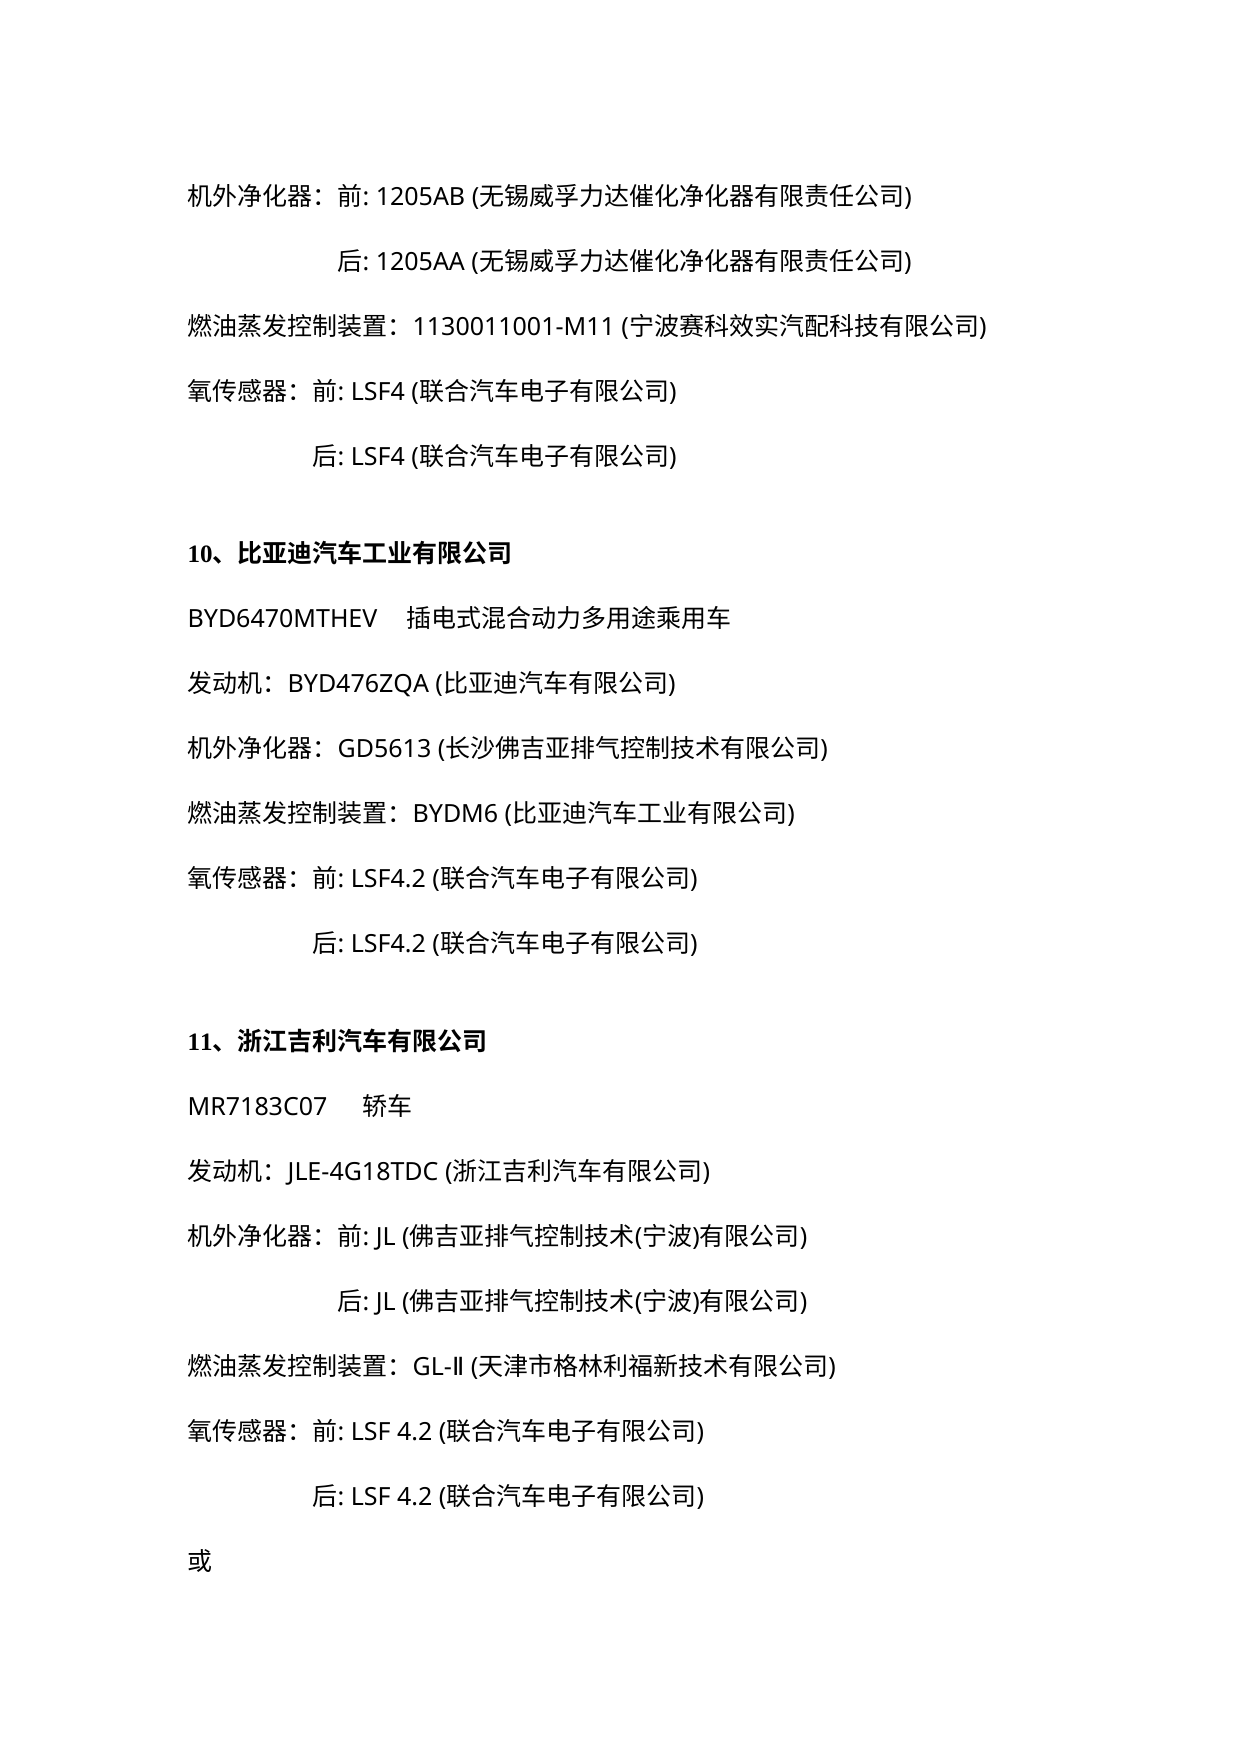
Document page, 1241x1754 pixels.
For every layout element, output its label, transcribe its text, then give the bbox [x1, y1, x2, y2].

text 后: 1205AA (无锡威孚力达催化净化器有限责任公司) [187, 227, 1053, 292]
text 机外净化器：前: JL (佛吉亚排气控制技术(宁波)有限公司) [187, 1202, 1053, 1267]
text 燃油蒸发控制装置：1130011001-M11 (宁波赛科效实汽配科技有限公司) [187, 292, 1053, 357]
text 氧传感器：前: LSF 4.2 (联合汽车电子有限公司) [187, 1397, 1053, 1462]
text 后: JL (佛吉亚排气控制技术(宁波)有限公司) [187, 1267, 1053, 1332]
text 燃油蒸发控制装置：GL-Ⅱ (天津市格林利福新技术有限公司) [187, 1332, 1053, 1397]
text MR7183C07 轿车 [187, 1072, 1053, 1137]
text 或 [187, 1527, 1053, 1592]
text 氧传感器：前: LSF4.2 (联合汽车电子有限公司) [187, 844, 1053, 909]
text 11、浙江吉利汽车有限公司 [187, 1007, 1053, 1072]
text BYD6470MTHEV 插电式混合动力多用途乘用车 [187, 584, 1053, 649]
text 后: LSF4 (联合汽车电子有限公司) [187, 422, 1053, 487]
text 10、比亚迪汽车工业有限公司 [187, 519, 1053, 584]
text 氧传感器：前: LSF4 (联合汽车电子有限公司) [187, 357, 1053, 422]
text 后: LSF 4.2 (联合汽车电子有限公司) [187, 1462, 1053, 1527]
text 发动机：JLE-4G18TDC (浙江吉利汽车有限公司) [187, 1137, 1053, 1202]
text 机外净化器：GD5613 (长沙佛吉亚排气控制技术有限公司) [187, 714, 1053, 779]
text 燃油蒸发控制装置：BYDM6 (比亚迪汽车工业有限公司) [187, 779, 1053, 844]
text 后: LSF4.2 (联合汽车电子有限公司) [187, 909, 1053, 974]
text 发动机：BYD476ZQA (比亚迪汽车有限公司) [187, 649, 1053, 714]
text 机外净化器：前: 1205AB (无锡威孚力达催化净化器有限责任公司) [187, 162, 1053, 227]
